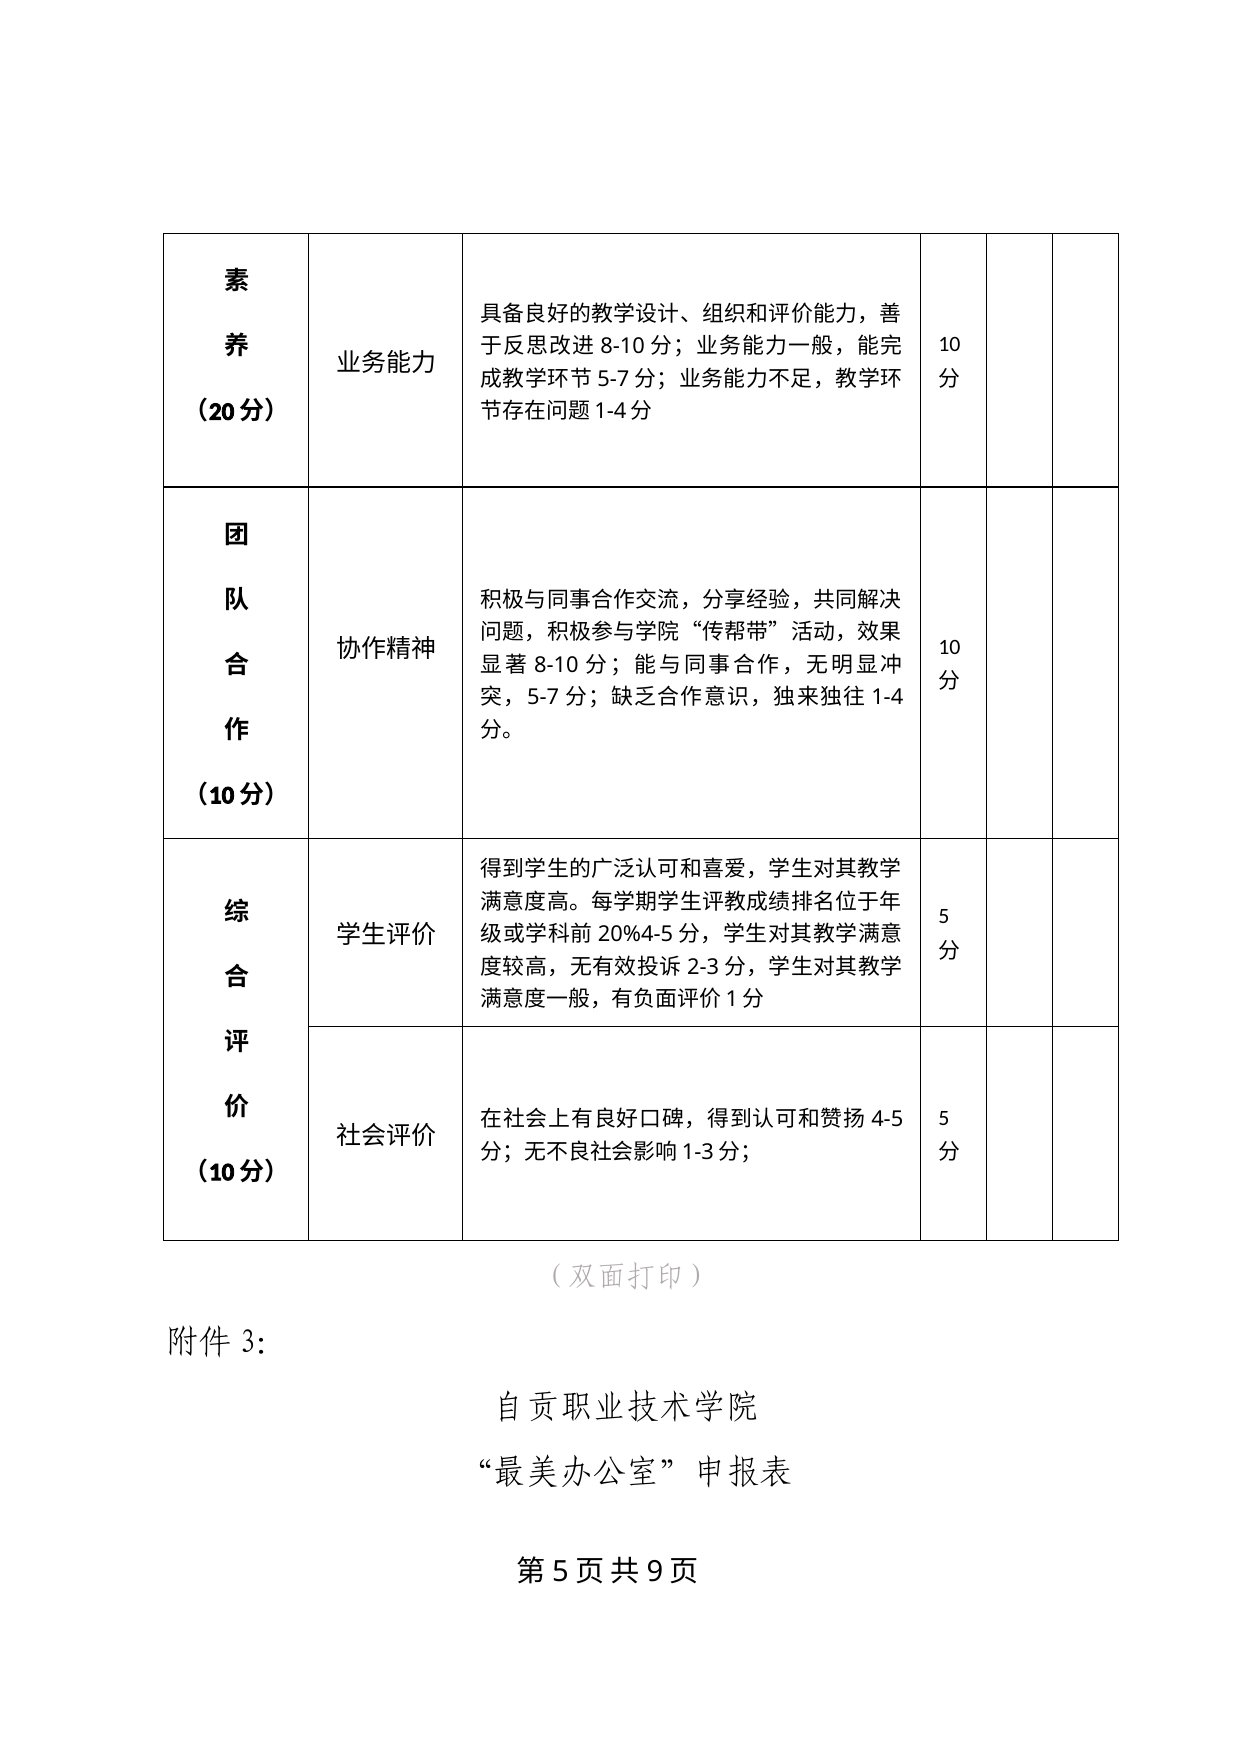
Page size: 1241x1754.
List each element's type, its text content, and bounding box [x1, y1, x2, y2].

text （双面打印） [165, 1241, 1087, 1306]
table_cell 学生评价 [309, 839, 462, 1026]
table_cell 5分 [921, 1027, 986, 1240]
table_cell [987, 234, 1052, 486]
table_cell [987, 488, 1052, 837]
table_cell 积极与同事合作交流，分享经验，共同解决问题，积极参与学院“传帮带”活动，效果显著8-10分；能与同事合作，无明显冲突，5-7分；缺乏合作意识，独来独往1-4分。 [463, 488, 920, 837]
table_cell 5分 [921, 839, 986, 1026]
table_cell 综 合 评 价 （10分） [164, 839, 308, 1240]
table_cell 协作精神 [309, 488, 462, 837]
text 自贡职业技术学院 [165, 1371, 1087, 1436]
table_cell 得到学生的广泛认可和喜爱，学生对其教学满意度高。每学期学生评教成绩排名位于年级或学科前20%4-5分，学生对其教学满意度较高，无有效投诉2-3分，学生对其教学满意度一般，有负面评价1分 [463, 839, 920, 1026]
table_cell [1053, 234, 1118, 486]
table_cell 10分 [921, 488, 986, 837]
table_cell [1053, 488, 1118, 837]
table_cell 专 业 素 养 （20分） [164, 234, 308, 486]
table_cell 社会评价 [309, 1027, 462, 1240]
table_cell [1053, 839, 1118, 1026]
text “最美办公室”申报表 [165, 1436, 1087, 1501]
table_cell 在社会上有良好口碑，得到认可和赞扬4-5分；无不良社会影响1-3分； [463, 1027, 920, 1240]
table_cell 具备良好的教学设计、组织和评价能力，善于反思改进8-10分；业务能力一般，能完成教学环节5-7分；业务能力不足，教学环节存在问题1-4分 [463, 234, 920, 486]
table_cell 10分 [921, 234, 986, 486]
table_cell [1053, 1027, 1118, 1240]
table_cell 团 队 合 作 （10分） [164, 488, 308, 837]
text 附件3： [165, 1306, 1087, 1371]
table_cell 业务能力 [309, 234, 462, 486]
table_cell [987, 1027, 1052, 1240]
table_cell [987, 839, 1052, 1026]
